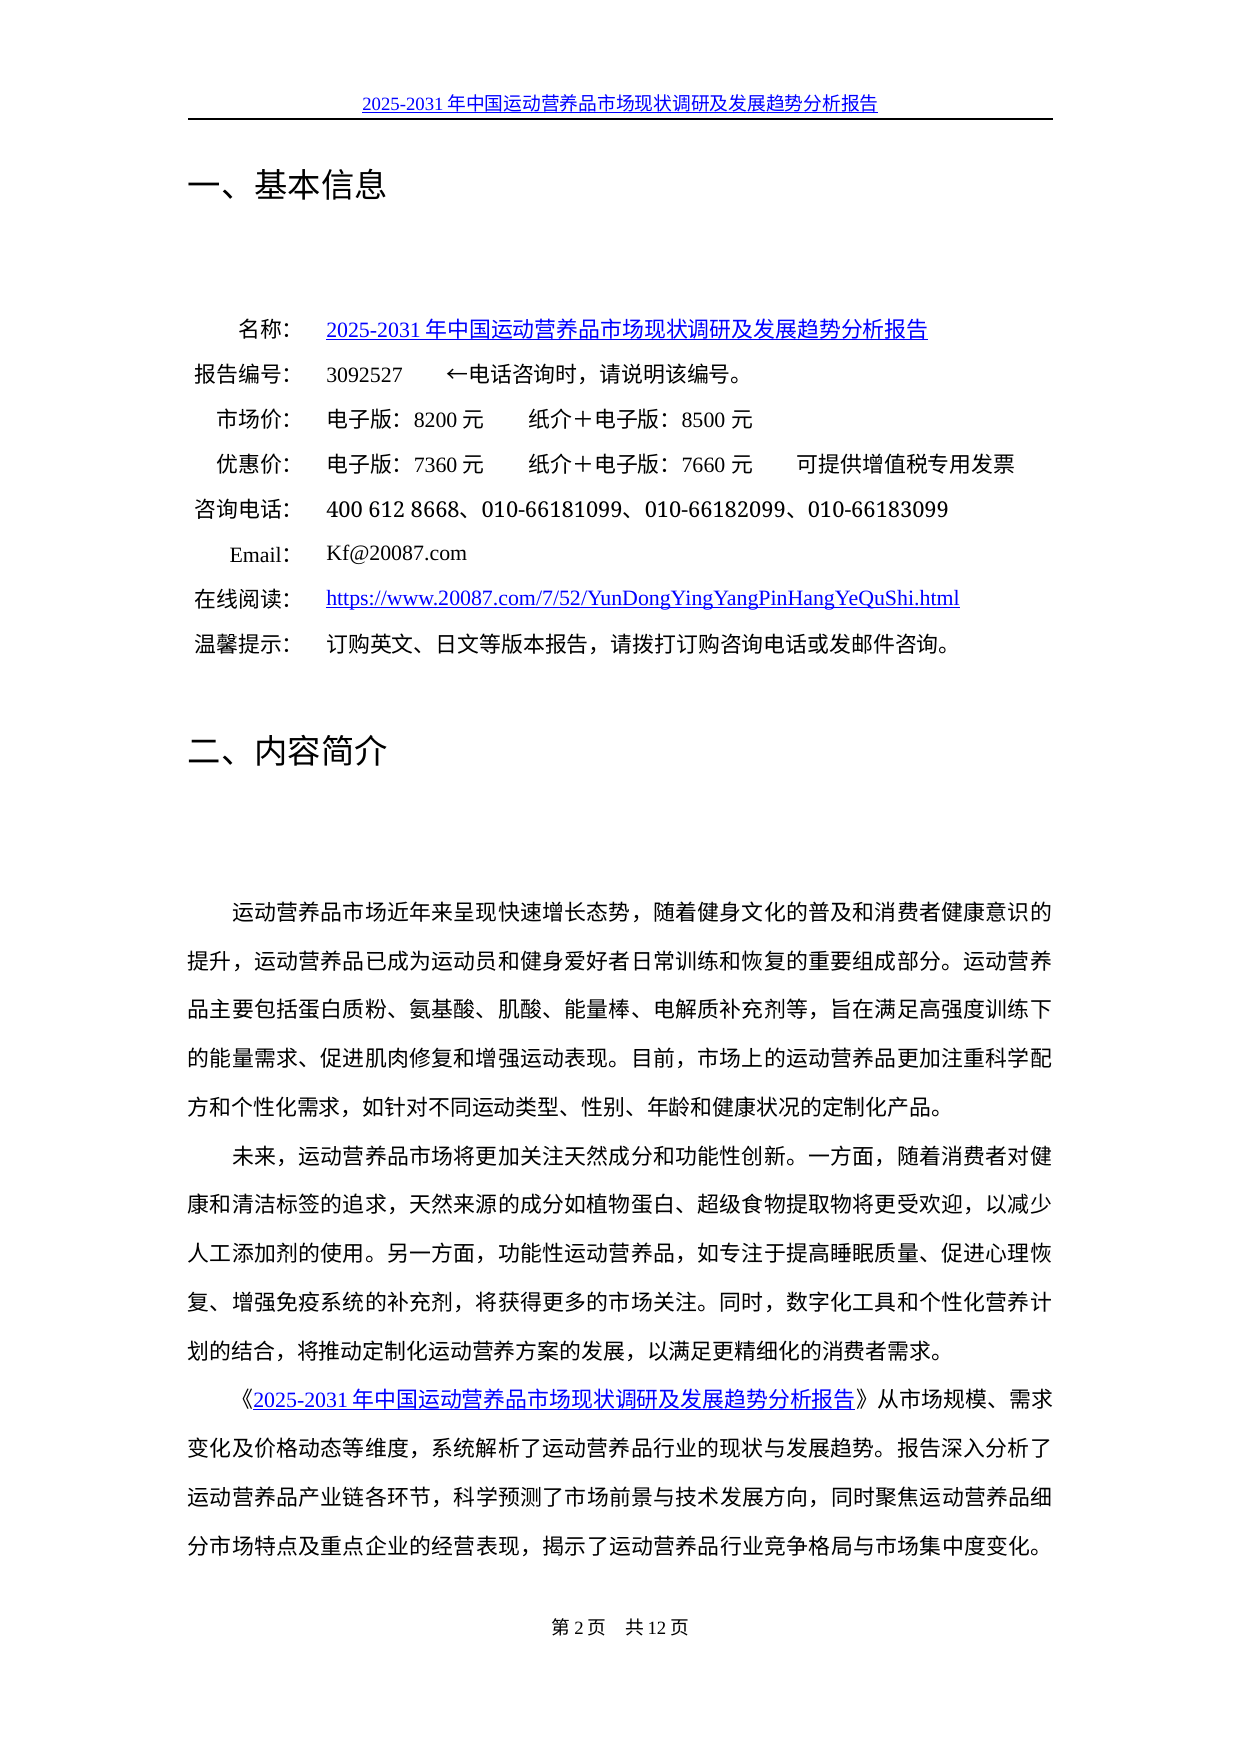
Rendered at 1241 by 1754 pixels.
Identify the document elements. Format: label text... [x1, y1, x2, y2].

table_cell 咨询电话： [167, 492, 315, 537]
table_cell 400 612 8668、010-66181099、010-66182099、010-66183099 [315, 492, 1073, 537]
table_header 2025-2031年中国运动营养品市场现状调研及发展趋势分析报告 [315, 312, 1073, 357]
table_cell 报告编号： [167, 357, 315, 402]
table_header 名称： [167, 312, 315, 357]
table_cell 温馨提示： [167, 627, 315, 672]
table_cell Email： [167, 537, 315, 582]
table_cell 在线阅读： [167, 582, 315, 627]
table_cell 订购英文、日文等版本报告，请拨打订购咨询电话或发邮件咨询。 [315, 627, 1073, 672]
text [187, 894, 1053, 1561]
table_cell 优惠价： [167, 447, 315, 492]
title 一、基本信息 [187, 150, 1053, 215]
title 二、内容简介 [187, 717, 1053, 782]
table_cell Kf@20087.com [315, 537, 1073, 582]
table_cell 电子版：7360 元 纸介＋电子版：7660 元 可提供增值税专用发票 [315, 447, 1073, 492]
table_cell 3092527 ←电话咨询时，请说明该编号。 [315, 357, 1073, 402]
table_cell 电子版：8200 元 纸介＋电子版：8500 元 [315, 402, 1073, 447]
table_cell 市场价： [167, 402, 315, 447]
table_cell [315, 582, 1073, 627]
